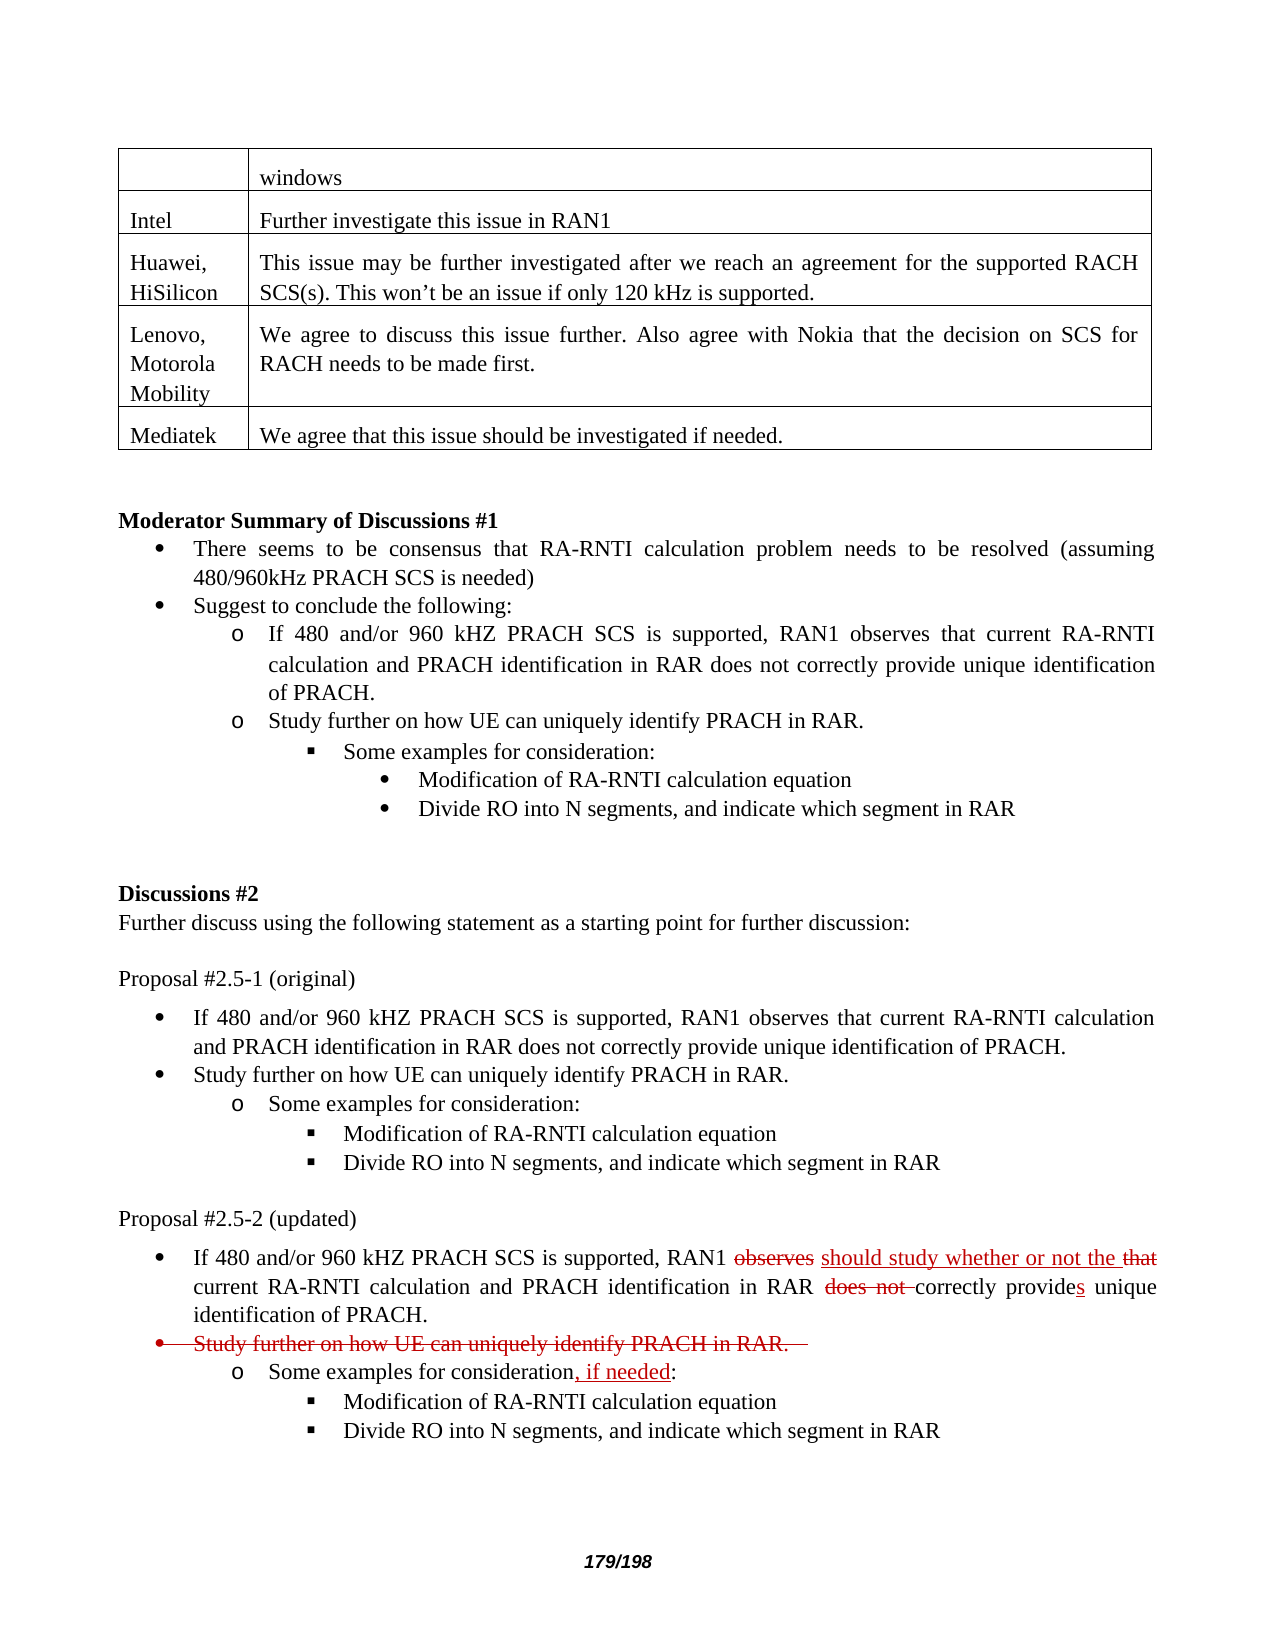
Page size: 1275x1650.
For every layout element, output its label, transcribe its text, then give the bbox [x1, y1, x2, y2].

text Moderator Summary of Discussions #1 [118, 507, 1157, 533]
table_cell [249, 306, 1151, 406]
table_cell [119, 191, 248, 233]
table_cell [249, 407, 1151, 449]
list Study further on how UE can uniquely identify PRACH in RAR. [231, 708, 1157, 736]
list Divide RO into N segments, and indicate which segment in RAR [306, 1417, 1157, 1443]
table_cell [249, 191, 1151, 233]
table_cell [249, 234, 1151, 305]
list Modification of RA-RNTI calculation equation [306, 1388, 1157, 1415]
list Modification of RA-RNTI calculation equation [306, 1120, 1157, 1146]
list If 480 and/or 960 kHZ PRACH SCS is supported, RAN1 observes that current RA-RNTI calculation and PRACH identification in RAR does not correctly provide unique identification of PRACH. [231, 620, 1157, 706]
list Modification of RA-RNTI calculation equation [381, 766, 1157, 793]
list There seems to be consensus that RA-RNTI calculation problem needs to be resolved (assuming 480/960kHz PRACH SCS is needed) [156, 535, 1157, 590]
list Study further on how UE can uniquely identify PRACH in RAR. [156, 1329, 1157, 1356]
text Further discuss using the following statement as a starting point for further discussion: [118, 909, 1157, 935]
list Study further on how UE can uniquely identify PRACH in RAR. [156, 1061, 1157, 1088]
list Some examples for consideration, if needed: [231, 1358, 1157, 1386]
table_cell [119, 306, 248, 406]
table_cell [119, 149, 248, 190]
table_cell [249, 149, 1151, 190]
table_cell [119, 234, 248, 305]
subtitle Proposal #2.5-1 (original) [118, 966, 1157, 992]
list Some examples for consideration: [231, 1090, 1157, 1118]
list If 480 and/or 960 kHZ PRACH SCS is supported, RAN1 observes that current RA-RNTI calculation and PRACH identification in RAR does not correctly provide unique identification of PRACH. [156, 1004, 1157, 1059]
text Discussions #2 [118, 880, 1157, 907]
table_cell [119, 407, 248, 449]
list Divide RO into N segments, and indicate which segment in RAR [381, 795, 1157, 821]
list Some examples for consideration: [306, 738, 1157, 764]
subtitle Proposal #2.5-2 (updated) [118, 1205, 1157, 1232]
list Suggest to conclude the following: [156, 592, 1157, 618]
list Divide RO into N segments, and indicate which segment in RAR [306, 1148, 1157, 1175]
